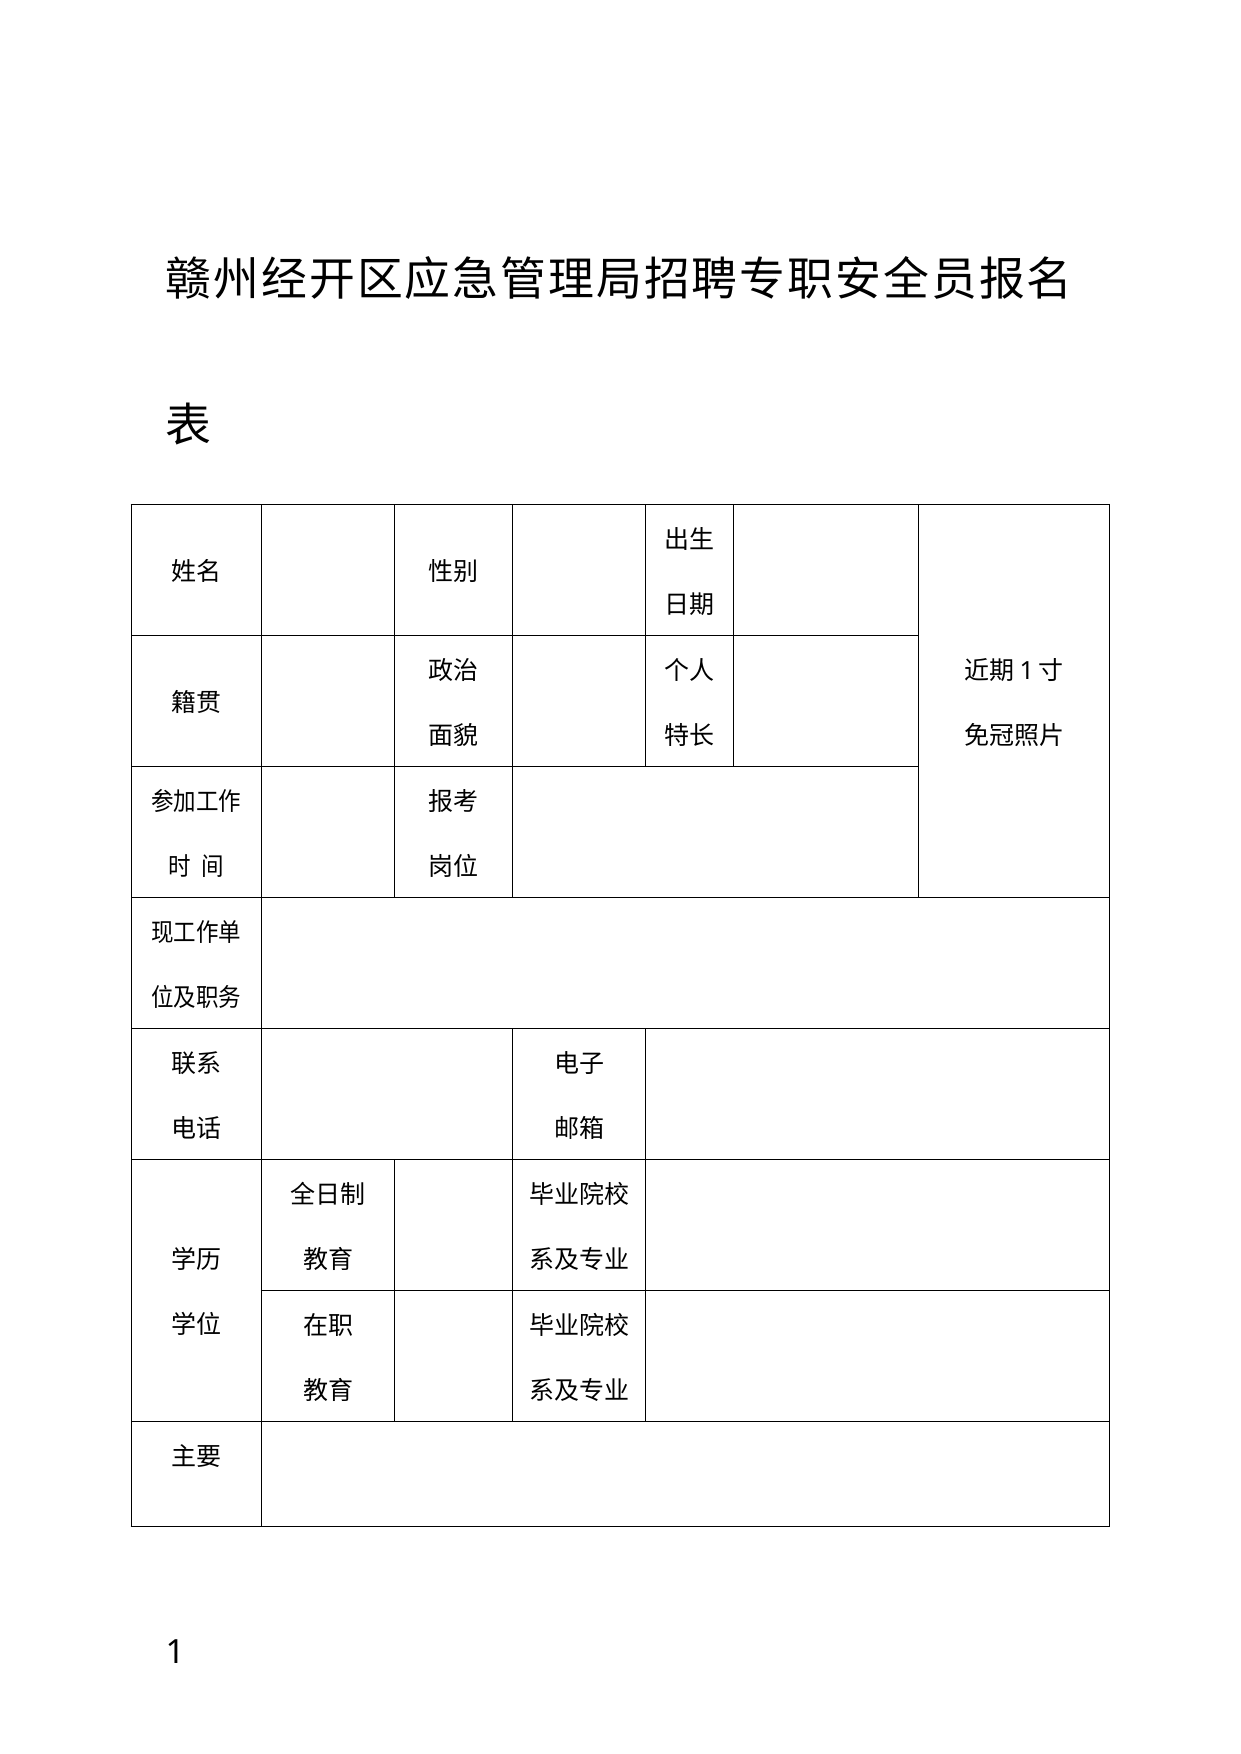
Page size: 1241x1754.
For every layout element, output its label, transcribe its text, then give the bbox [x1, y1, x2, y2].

table_header [513, 505, 645, 635]
table_cell 主要 学习 工作 简历 [132, 1422, 261, 1526]
table_cell 电子 邮箱 [513, 1029, 645, 1159]
table_cell 学历 学位 [132, 1160, 261, 1421]
table_cell 参加工作 时 间 [132, 767, 261, 897]
table_cell [395, 1160, 512, 1290]
table_cell [262, 898, 1109, 1028]
table_cell [646, 1291, 1109, 1421]
table_cell [646, 1029, 1109, 1159]
text 赣州经开区应急管理局招聘专职安全员报名表 [165, 227, 1075, 471]
table_header [734, 505, 918, 635]
table_header 出生 日期 [646, 505, 733, 635]
table_cell [262, 1422, 1109, 1526]
table_header 近期1寸 免冠照片 [919, 505, 1109, 897]
table_cell 个人 特长 [646, 636, 733, 766]
table_cell [646, 1160, 1109, 1290]
table_cell 毕业院校系及专业 [513, 1160, 645, 1290]
table_cell 报考 岗位 [395, 767, 512, 897]
table_cell [262, 636, 394, 766]
table_cell [734, 636, 918, 766]
table_cell [262, 1029, 512, 1159]
table_cell 毕业院校系及专业 [513, 1291, 645, 1421]
table_cell 政治 面貌 [395, 636, 512, 766]
table_cell [395, 1291, 512, 1421]
table_header 姓名 [132, 505, 261, 635]
table_cell 现工作单位及职务 [132, 898, 261, 1028]
table_cell 联系 电话 [132, 1029, 261, 1159]
table_header [262, 505, 394, 635]
table_header 性别 [395, 505, 512, 635]
table_cell [262, 767, 394, 897]
table_cell 籍贯 [132, 636, 261, 766]
table_cell [513, 636, 645, 766]
table_cell [513, 767, 918, 897]
table_cell 全日制 教育 [262, 1160, 394, 1290]
table_cell 在职 教育 [262, 1291, 394, 1421]
